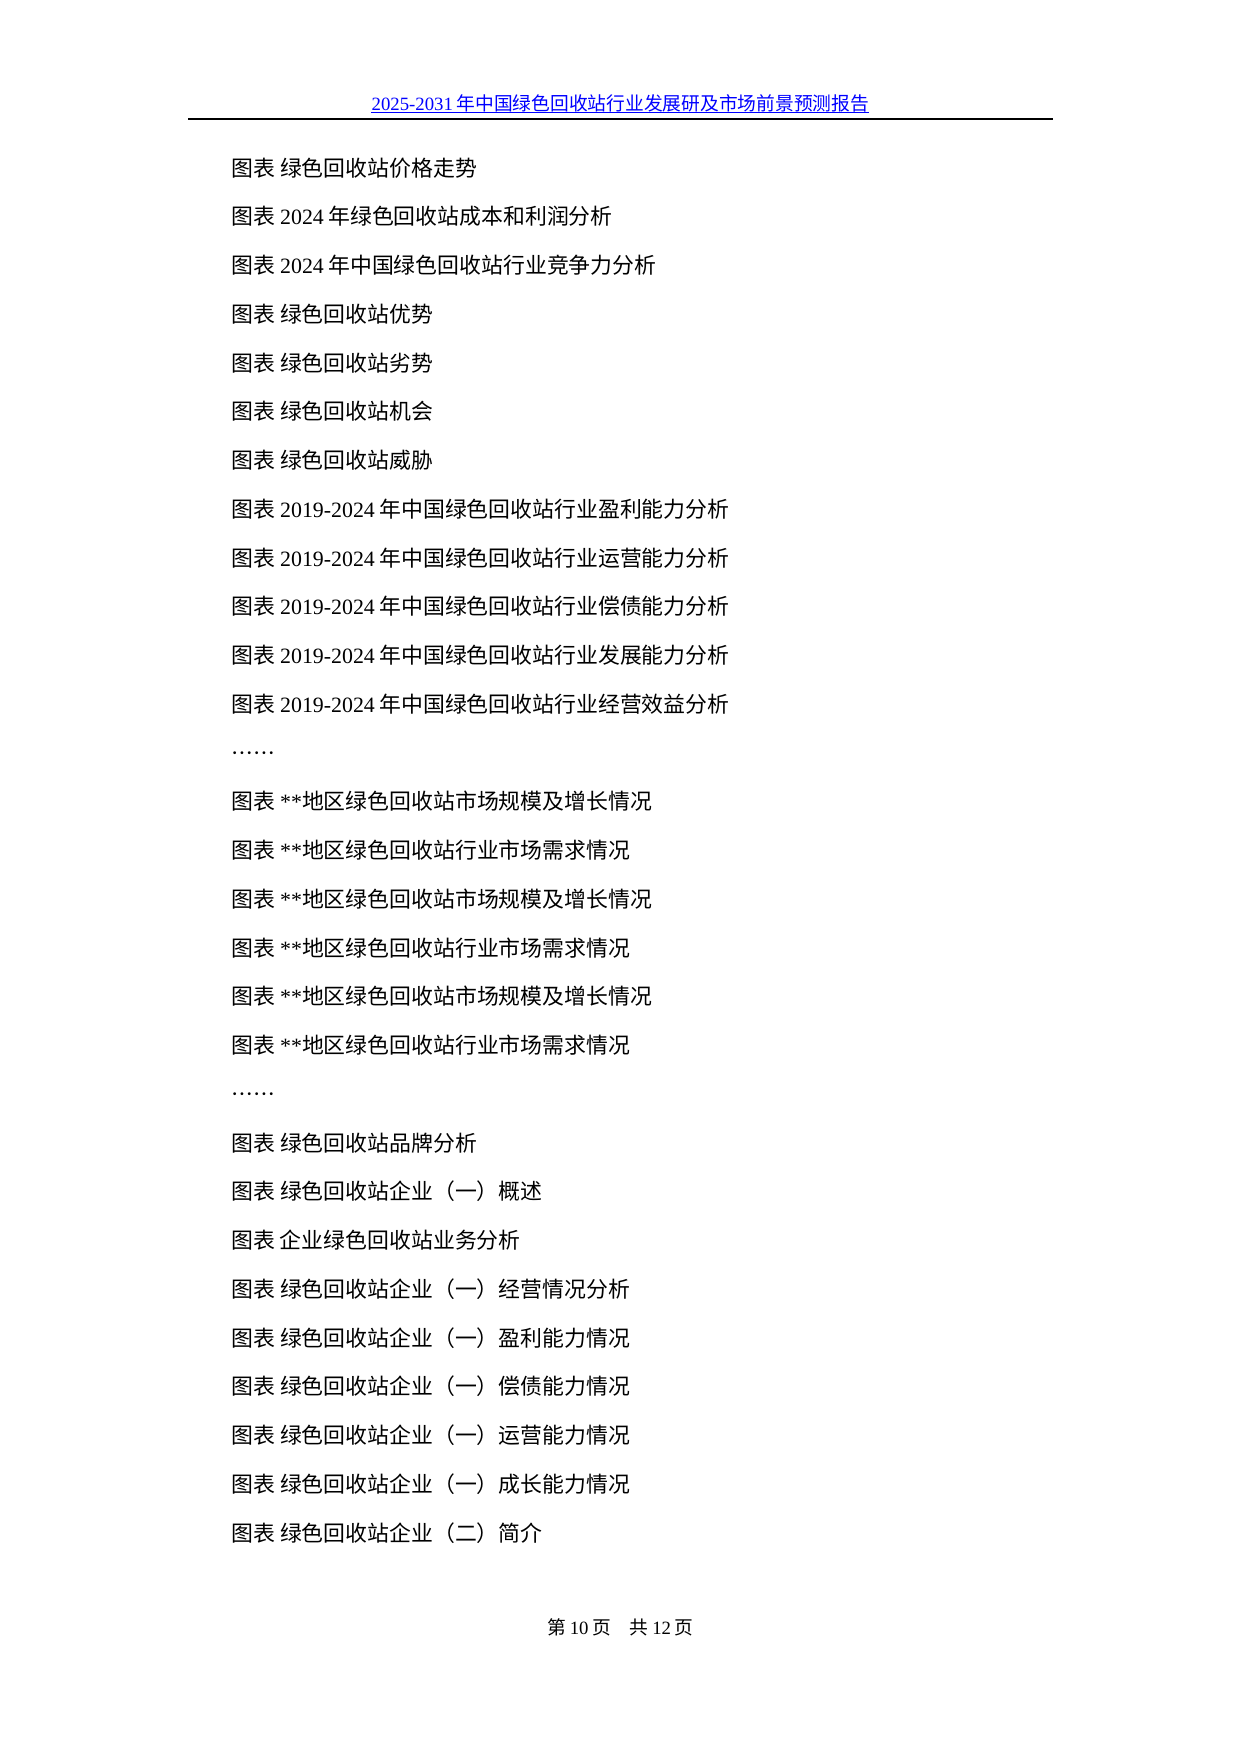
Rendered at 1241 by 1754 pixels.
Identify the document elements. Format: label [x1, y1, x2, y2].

text [187, 150, 1053, 1548]
